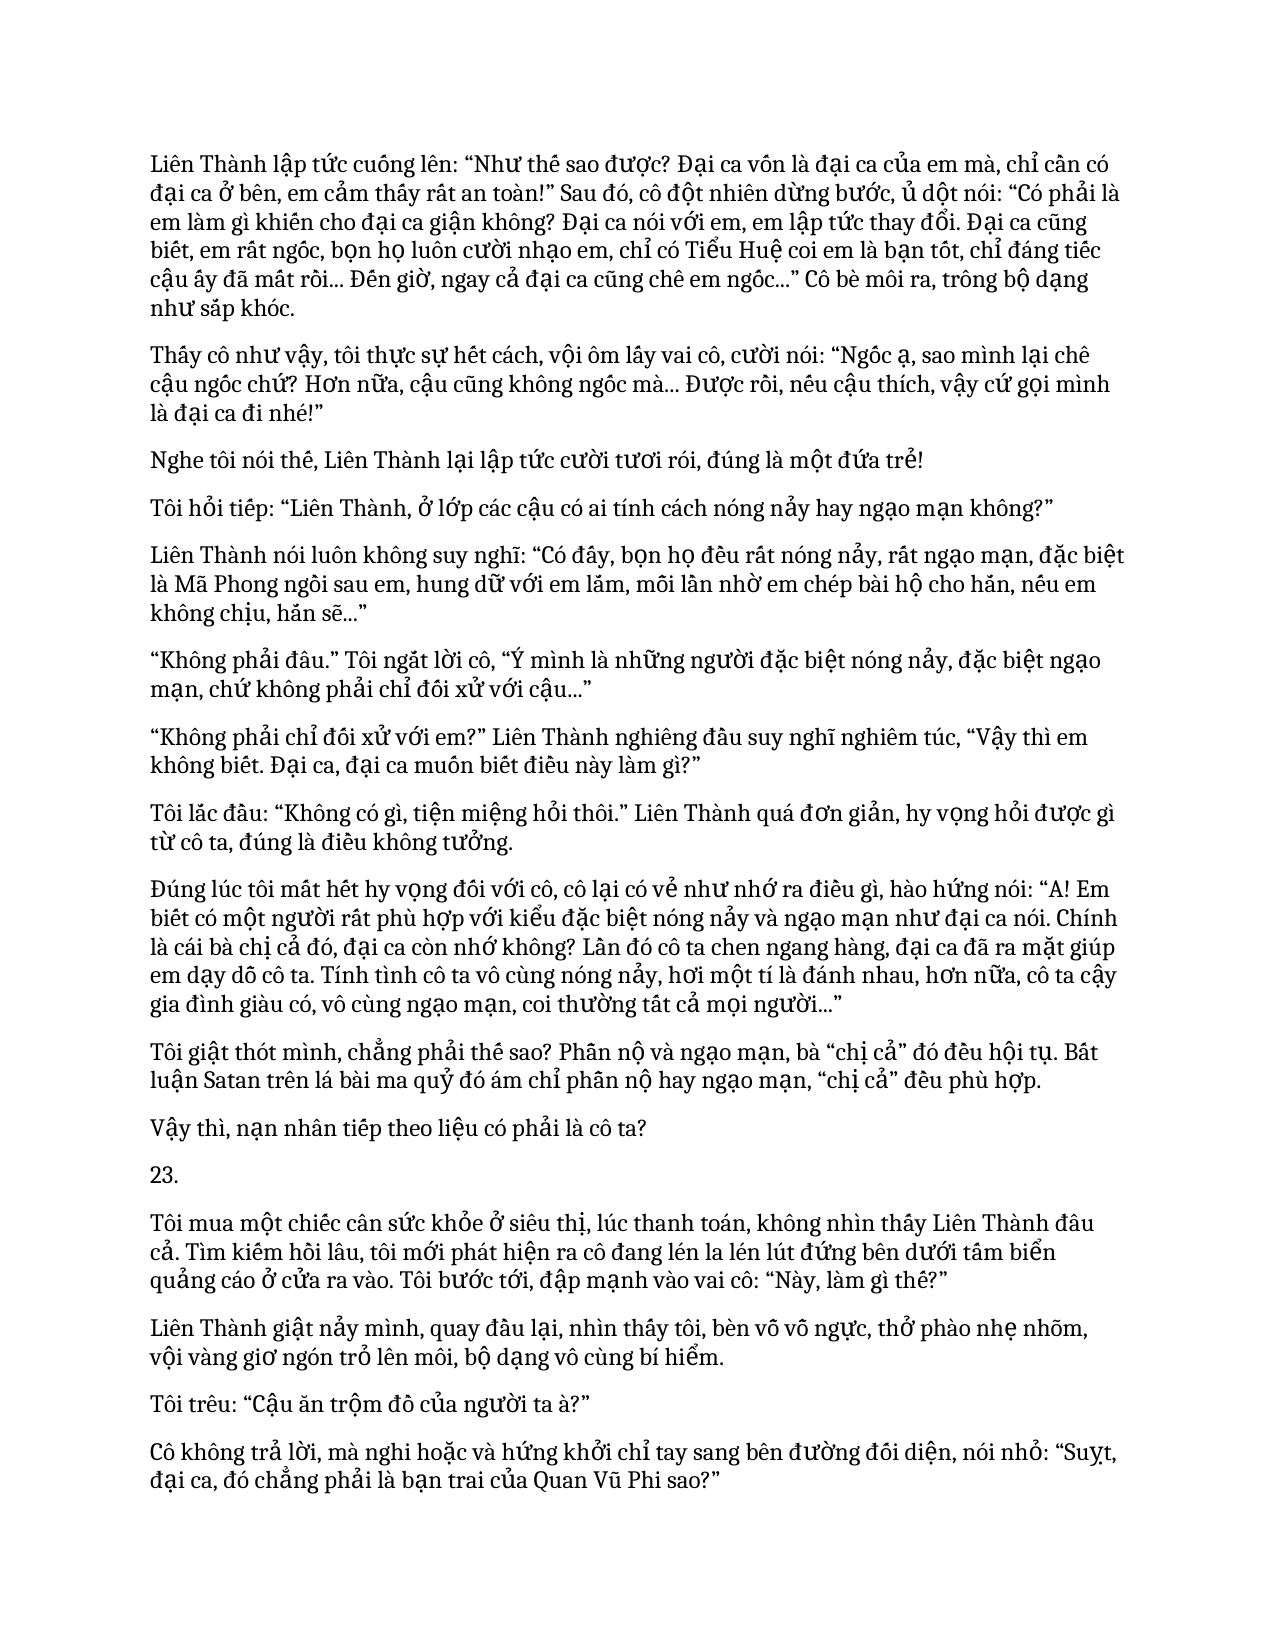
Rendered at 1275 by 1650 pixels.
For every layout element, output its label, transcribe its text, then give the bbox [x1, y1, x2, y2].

text Vậy thì, nạn nhân tiếp theo liệu có phải là cô ta? [150, 1114, 1125, 1142]
text Tôi giật thót mình, chẳng phải thế sao? Phẫn nộ và ngạo mạn, bà “chị cả” đó đều hội tụ. Bất luận Satan trên lá bài ma quỷ đó ám chỉ phẫn nộ hay ngạo mạn, “chị cả” đều phù hợp. [150, 1037, 1125, 1095]
text Nghe tôi nói thế, Liên Thành lại lập tức cười tươi rói, đúng là một đứa trẻ! [150, 446, 1125, 475]
text Tôi mua một chiếc cân sức khỏe ở siêu thị, lúc thanh toán, không nhìn thấy Liên Thành đâu cả. Tìm kiếm hồi lâu, tôi mới phát hiện ra cô đang lén la lén lút đứng bên dưới tấm biển quảng cáo ở cửa ra vào. Tôi bước tới, đập mạnh vào vai cô: “Này, làm gì thế?” [150, 1209, 1125, 1295]
text Đúng lúc tôi mất hết hy vọng đối với cô, cô lại có vẻ như nhớ ra điều gì, hào hứng nói: “A! Em biết có một người rất phù hợp với kiểu đặc biệt nóng nảy và ngạo mạn như đại ca nói. Chính là cái bà chị cả đó, đại ca còn nhớ không? Lần đó cô ta chen ngang hàng, đại ca đã ra mặt giúp em dạy dỗ cô ta. Tính tình cô ta vô cùng nóng nảy, hơi một tí là đánh nhau, hơn nữa, cô ta cậy gia đình giàu có, vô cùng ngạo mạn, coi thường tất cả mọi người...” [150, 875, 1125, 1019]
text Liên Thành lập tức cuống lên: “Như thế sao được? Đại ca vốn là đại ca của em mà, chỉ cần có đại ca ở bên, em cảm thấy rất an toàn!” Sau đó, cô đột nhiên dừng bước, ủ dột nói: “Có phải là em làm gì khiến cho đại ca giận không? Đại ca nói với em, em lập tức thay đổi. Đại ca cũng biết, em rất ngốc, bọn họ luôn cười nhạo em, chỉ có Tiểu Huệ coi em là bạn tốt, chỉ đáng tiếc cậu ấy đã mất rồi... Đến giờ, ngay cả đại ca cũng chê em ngốc...” Cô bè môi ra, trông bộ dạng như sắp khóc. [150, 150, 1125, 322]
text 23. [150, 1161, 1125, 1190]
text “Không phải đâu.” Tôi ngắt lời cô, “Ý mình là những người đặc biệt nóng nảy, đặc biệt ngạo mạn, chứ không phải chỉ đối xử với cậu...” [150, 646, 1125, 704]
text Liên Thành nói luôn không suy nghĩ: “Có đấy, bọn họ đều rất nóng nảy, rất ngạo mạn, đặc biệt là Mã Phong ngồi sau em, hung dữ với em lắm, mỗi lần nhờ em chép bài hộ cho hắn, nếu em không chịu, hắn sẽ...” [150, 541, 1125, 627]
text Cô không trả lời, mà nghi hoặc và hứng khởi chỉ tay sang bên đường đối diện, nói nhỏ: “Suỵt, đại ca, đó chẳng phải là bạn trai của Quan Vũ Phi sao?” [150, 1437, 1125, 1495]
text “Không phải chỉ đối xử với em?” Liên Thành nghiêng đầu suy nghĩ nghiêm túc, “Vậy thì em không biết. Đại ca, đại ca muốn biết điều này làm gì?” [150, 722, 1125, 780]
text Liên Thành giật nảy mình, quay đầu lại, nhìn thấy tôi, bèn vỗ vỗ ngực, thở phào nhẹ nhõm, vội vàng giơ ngón trỏ lên môi, bộ dạng vô cùng bí hiểm. [150, 1314, 1125, 1371]
text Tôi hỏi tiếp: “Liên Thành, ở lớp các cậu có ai tính cách nóng nảy hay ngạo mạn không?” [150, 494, 1125, 522]
text Tôi trêu: “Cậu ăn trộm đồ của người ta à?” [150, 1390, 1125, 1419]
text Tôi lắc đầu: “Không có gì, tiện miệng hỏi thôi.” Liên Thành quá đơn giản, hy vọng hỏi được gì từ cô ta, đúng là điều không tưởng. [150, 799, 1125, 856]
text Thấy cô như vậy, tôi thực sự hết cách, vội ôm lấy vai cô, cười nói: “Ngốc ạ, sao mình lại chê cậu ngốc chứ? Hơn nữa, cậu cũng không ngốc mà... Được rồi, nếu cậu thích, vậy cứ gọi mình là đại ca đi nhé!” [150, 341, 1125, 427]
